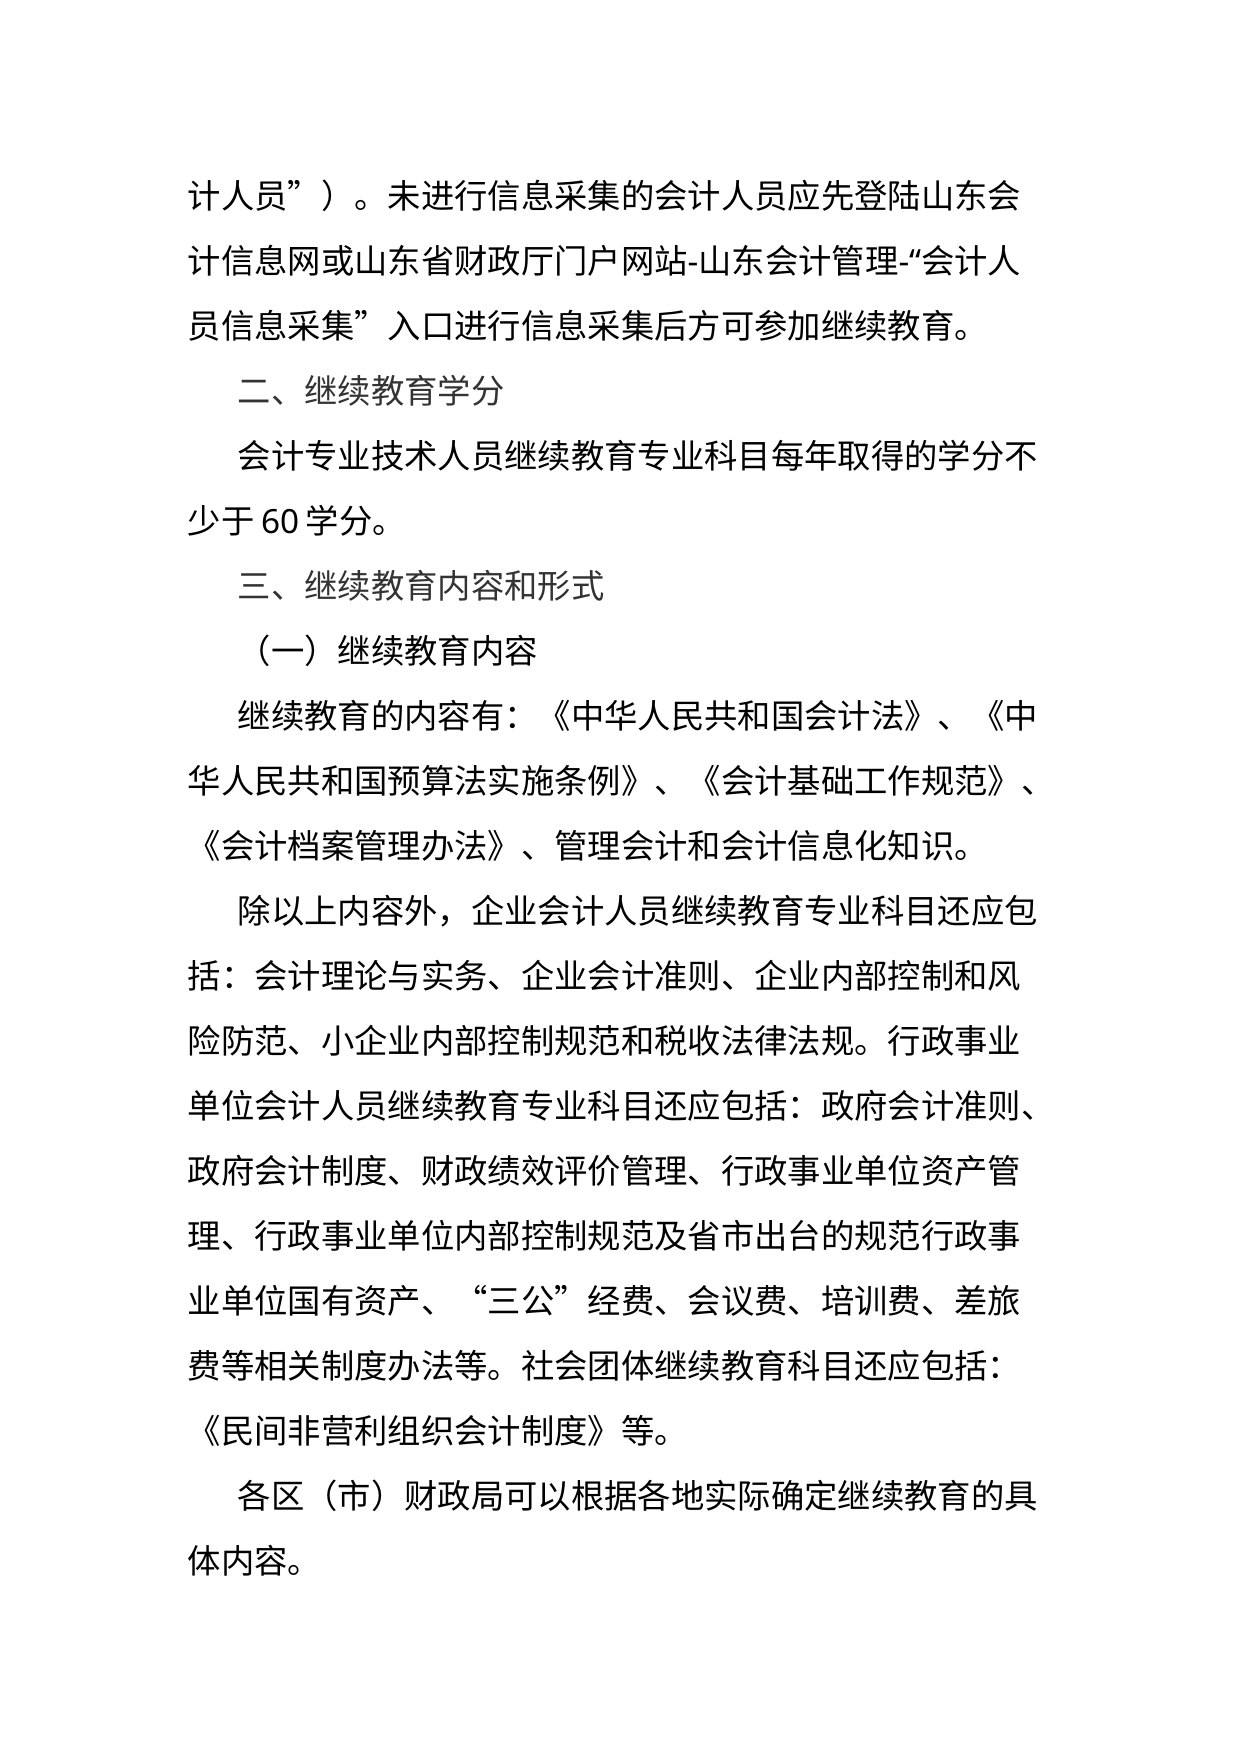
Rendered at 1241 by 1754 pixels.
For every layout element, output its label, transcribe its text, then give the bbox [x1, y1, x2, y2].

text 各区（市）财政局可以根据各地实际确定继续教育的具体内容。 [187, 1462, 1053, 1592]
text 三、继续教育内容和形式 [187, 552, 1053, 617]
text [187, 162, 1053, 357]
text 二、继续教育学分 [187, 357, 1053, 422]
text 会计专业技术人员继续教育专业科目每年取得的学分不少于60学分。 [187, 422, 1053, 552]
text （一）继续教育内容 [187, 617, 1053, 682]
text 除以上内容外，企业会计人员继续教育专业科目还应包括：会计理论与实务、企业会计准则、企业内部控制和风险防范、小企业内部控制规范和税收法律法规。行政事业单位会计人员继续教育专业科目还应包括：政府会计准则、政府会计制度、财政绩效评价管理、行政事业单位资产管理、行政事业单位内部控制规范及省市出台的规范行政事业单位国有资产、“三公”经费、会议费、培训费、差旅费等相关制度办法等。社会团体继续教育科目还应包括：《民间非营利组织会计制度》等。 [187, 877, 1053, 1462]
text 继续教育的内容有：《中华人民共和国会计法》、《中华人民共和国预算法实施条例》、《会计基础工作规范》、《会计档案管理办法》、管理会计和会计信息化知识。 [187, 682, 1053, 877]
